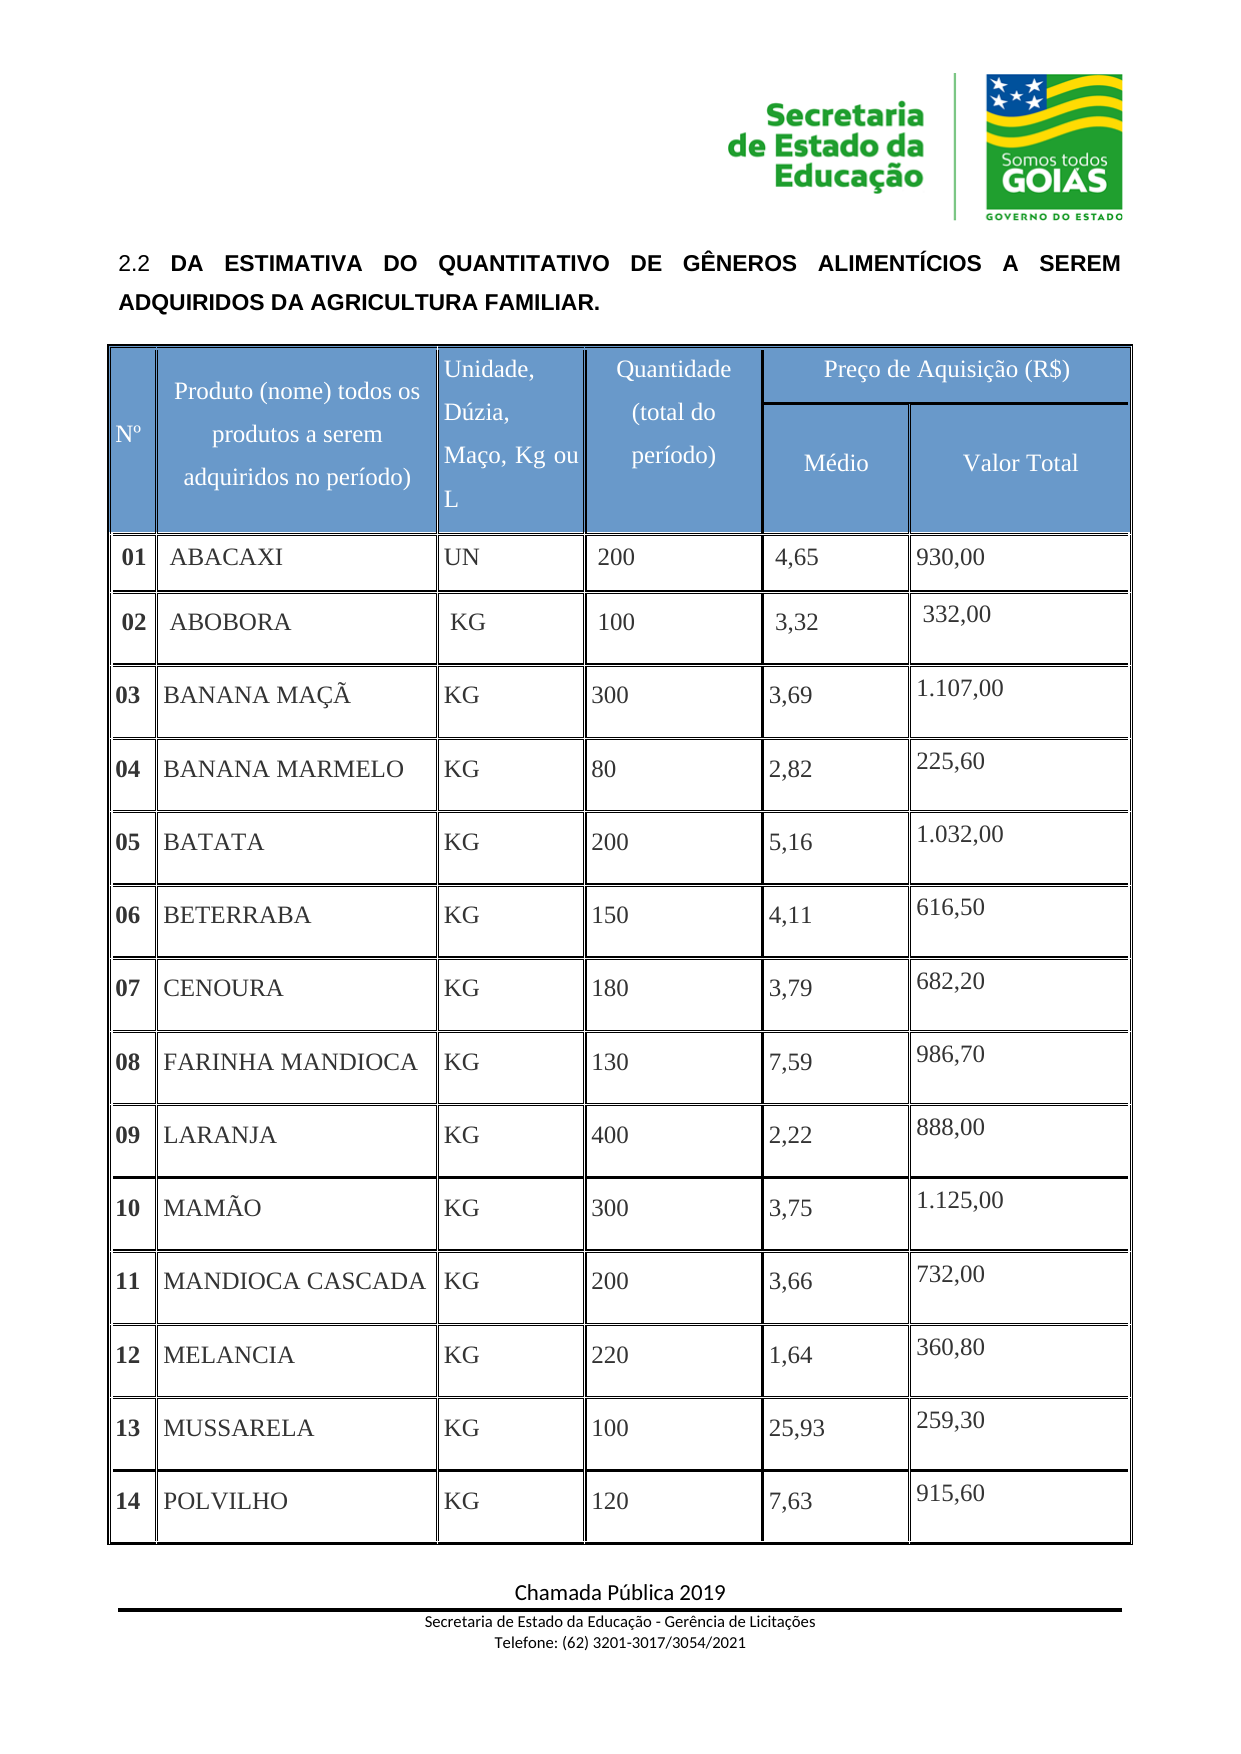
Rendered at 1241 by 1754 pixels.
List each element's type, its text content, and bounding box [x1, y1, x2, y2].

table_cell 11 [111, 1249, 155, 1322]
picture [727, 73, 1123, 222]
table_cell 12 [111, 1323, 155, 1396]
table_cell 1.125,00 [911, 1176, 1130, 1249]
table_cell 4,65 [764, 536, 908, 590]
table_cell BATATA [158, 813, 436, 883]
table_cell 616,50 [911, 883, 1130, 956]
table_header Unidade, Dúzia, Maço, Kg ou L [438, 346, 585, 532]
table_cell 04 [109, 737, 157, 810]
table_cell 01 [111, 533, 155, 590]
table_cell Valor Total [911, 402, 1130, 532]
table_cell 225,60 [910, 737, 1131, 810]
table_cell KG [439, 1399, 583, 1469]
table_cell 259,30 [910, 1396, 1131, 1469]
table_header Quantidade (total do período) [585, 348, 762, 532]
table_cell 3,69 [764, 667, 908, 737]
table_cell POLVILHO [157, 1472, 437, 1542]
table_cell 3,66 [764, 1253, 908, 1322]
table_cell 02 [111, 590, 155, 663]
table_cell 03 [111, 663, 155, 737]
table_cell 100 [587, 1399, 761, 1469]
table_cell 1.032,00 [910, 810, 1131, 883]
table_cell 930,00 [911, 533, 1130, 590]
table_cell KG [438, 1469, 585, 1542]
table_cell 07 [111, 956, 155, 1029]
table_header Produto (nome) todos os produtos a serem adquiridos no período) [157, 348, 437, 532]
table_cell 986,70 [911, 1030, 1130, 1103]
text 2.2 DA ESTIMATIVA DO QUANTITATIVO DE GÊNEROS ALIMENTÍCIOS A SEREM ADQUIRIDOS DA AGRICULTURA FAMILIAR. [118, 250, 1122, 316]
table_cell ABACAXI [158, 536, 436, 590]
table_cell 332,00 [911, 590, 1130, 663]
table_cell 180 [587, 960, 761, 1029]
table_cell BETERRABA [158, 887, 436, 956]
table_cell 13 [109, 1396, 157, 1469]
table_cell KG [439, 667, 583, 737]
table_cell 10 [111, 1176, 155, 1249]
table_cell 25,93 [764, 1399, 908, 1469]
table_cell 3,75 [764, 1179, 908, 1249]
table_cell FARINHA MANDIOCA [158, 1033, 436, 1103]
table_cell 682,20 [911, 956, 1130, 1029]
table_header Preço de Aquisição (R$) [762, 348, 1130, 402]
table_cell 05 [109, 810, 157, 883]
table_cell MUSSARELA [158, 1399, 436, 1469]
table_cell 14 [111, 1469, 157, 1542]
table_cell KG [439, 960, 583, 1029]
table_cell 1.107,00 [911, 663, 1130, 737]
table_cell 06 [111, 883, 155, 956]
table_cell 150 [587, 887, 761, 956]
table_cell 400 [587, 1106, 761, 1176]
table_cell 08 [111, 1030, 155, 1103]
table_cell 7,63 [762, 1472, 910, 1542]
table_cell BANANA MARMELO [158, 740, 436, 810]
table_cell 5,16 [764, 813, 908, 883]
table_cell BANANA MAÇÃ [158, 667, 436, 737]
table_cell 915,60 [910, 1469, 1130, 1542]
table_cell 7,59 [764, 1033, 908, 1103]
table_cell 4,11 [764, 887, 908, 956]
table_cell CENOURA [158, 960, 436, 1029]
table_cell 120 [585, 1472, 762, 1542]
table_cell KG [439, 1033, 583, 1103]
table_cell 200 [587, 1253, 761, 1322]
table_cell 360,80 [911, 1323, 1130, 1396]
table_cell 300 [587, 1179, 761, 1249]
table_cell 100 [587, 594, 761, 663]
table_cell KG [439, 594, 583, 663]
table_cell KG [439, 1106, 583, 1176]
table_cell ABOBORA [158, 594, 436, 663]
table_cell 09 [109, 1103, 157, 1176]
table_cell KG [439, 1326, 583, 1396]
table_cell 2,82 [764, 740, 908, 810]
table_cell KG [439, 1179, 583, 1249]
table_cell Médio [764, 405, 908, 532]
table_cell 80 [587, 740, 761, 810]
table_cell KG [439, 887, 583, 956]
table_cell KG [439, 1253, 583, 1322]
table_cell 3,32 [764, 594, 908, 663]
table_cell MAMÃO [158, 1179, 436, 1249]
table_cell KG [439, 813, 583, 883]
table_cell 200 [587, 813, 761, 883]
table_cell 3,79 [764, 960, 908, 1029]
table_cell 300 [587, 667, 761, 737]
table_cell LARANJA [158, 1106, 436, 1176]
table_cell UN [439, 536, 583, 590]
table_cell 200 [587, 536, 761, 590]
table_cell 220 [587, 1326, 761, 1396]
table_cell 130 [587, 1033, 761, 1103]
table_cell 1,64 [764, 1326, 908, 1396]
table_cell 732,00 [911, 1249, 1130, 1322]
table_cell 2,22 [764, 1106, 908, 1176]
table_cell MANDIOCA CASCADA [158, 1253, 436, 1322]
table_cell 888,00 [910, 1103, 1131, 1176]
table_cell KG [439, 740, 583, 810]
table_header Nº [111, 348, 157, 532]
table_cell MELANCIA [158, 1326, 436, 1396]
